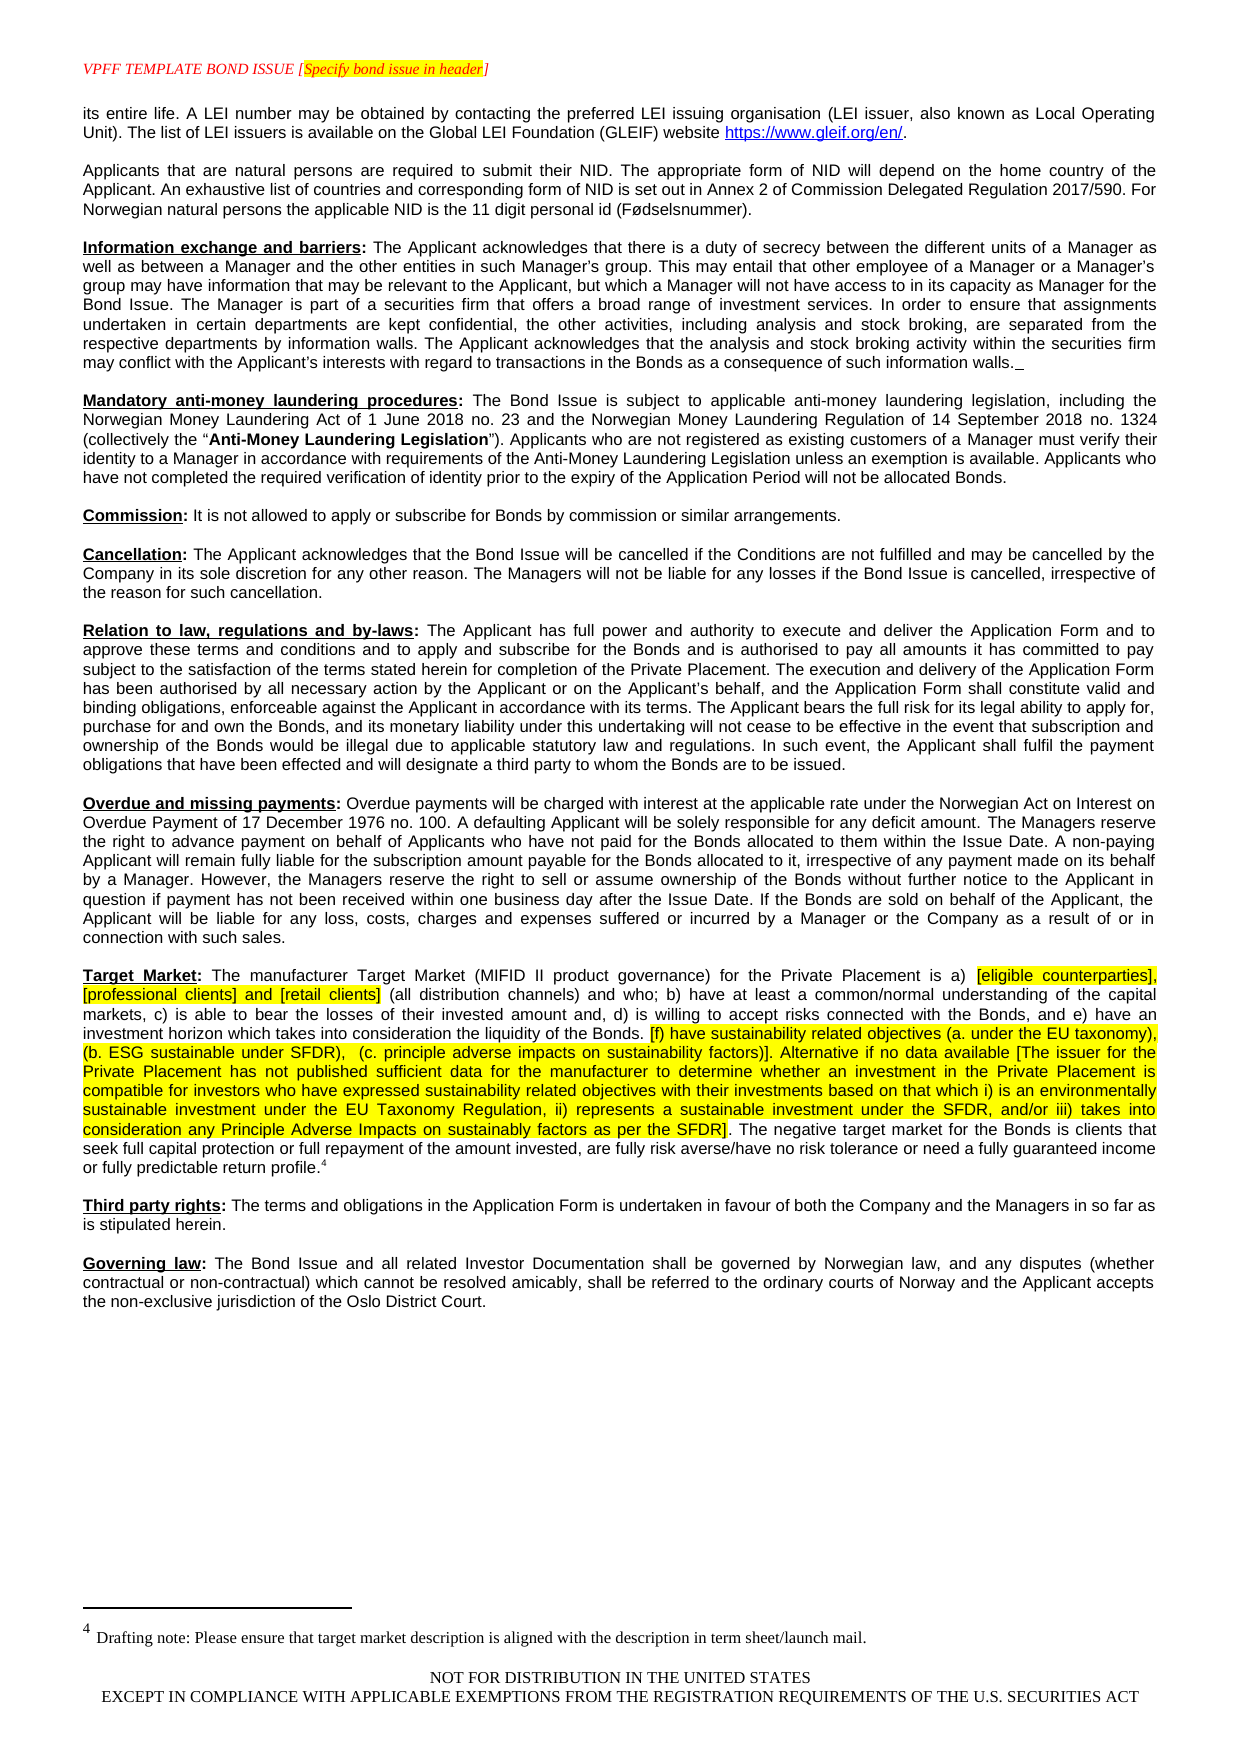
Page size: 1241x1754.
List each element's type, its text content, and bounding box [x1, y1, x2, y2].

text Third party rights: The terms and obligations in the Application Form is undertaken in favour of both the Company and the Managers in so far as is stipulated herein. [83, 1196, 1157, 1234]
text Cancellation: The Applicant acknowledges that the Bond Issue will be cancelled if the Conditions are not fulfilled and may be cancelled by the Company in its sole discretion for any other reason. The Managers will not be liable for any losses if the Bond Issue is cancelled, irrespective of the reason for such cancellation. [83, 544, 1156, 602]
text Overdue and missing payments: Overdue payments will be charged with interest at the applicable rate under the Norwegian Act on Interest on Overdue Payment of 17 December 1976 no. 100. A defaulting Applicant will be solely responsible for any deficit amount. The Managers reserve the right to advance payment on behalf of Applicants who have not paid for the Bonds allocated to them within the Issue Date. A non-paying Applicant will remain fully liable for the subscription amount payable for the Bonds allocated to it, irrespective of any payment made on its behalf by a Manager. However, the Managers reserve the right to sell or assume ownership of the Bonds without further notice to the Applicant in question if payment has not been received within one business day after the Issue Date. If the Bonds are sold on behalf of the Applicant, the Applicant will be liable for any loss, costs, charges and expenses suffered or incurred by a Manager or the Company as a result of or in connection with such sales. [83, 793, 1156, 947]
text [83, 103, 1157, 142]
text Mandatory anti-money laundering procedures: The Bond Issue is subject to applicable anti-money laundering legislation, including the Norwegian Money Laundering Act of 1 June 2018 no. 23 and the Norwegian Money Laundering Regulation of 14 September 2018 no. 1324 (collectively the “Anti-Money Laundering Legislation”). Applicants who are not registered as existing customers of a Manager must verify their identity to a Manager in accordance with requirements of the Anti-Money Laundering Legislation unless an exemption is available. Applicants who have not completed the required verification of identity prior to the expiry of the Application Period will not be allocated Bonds. [83, 391, 1157, 487]
text Commission: It is not allowed to apply or subscribe for Bonds by commission or similar arrangements. [83, 506, 1156, 525]
text Relation to law, regulations and by-laws: The Applicant has full power and authority to execute and deliver the Application Form and to approve these terms and conditions and to apply and subscribe for the Bonds and is authorised to pay all amounts it has committed to pay subject to the satisfaction of the terms stated herein for completion of the Private Placement. The execution and delivery of the Application Form has been authorised by all necessary action by the Applicant or on the Applicant’s behalf, and the Application Form shall constitute valid and binding obligations, enforceable against the Applicant in accordance with its terms. The Applicant bears the full risk for its legal ability to apply for, purchase for and own the Bonds, and its monetary liability under this undertaking will not cease to be effective in the event that subscription and ownership of the Bonds would be illegal due to applicable statutory law and regulations. In such event, the Applicant shall fulfil the payment obligations that have been effected and will designate a third party to whom the Bonds are to be issued. [83, 621, 1156, 774]
text Applicants that are natural persons are required to submit their NID. The appropriate form of NID will depend on the home country of the Applicant. An exhaustive list of countries and corresponding form of NID is set out in Annex 2 of Commission Delegated Regulation 2017/590. For Norwegian natural persons the applicable NID is the 11 digit personal id (Fødselsnummer). [83, 161, 1157, 218]
text Information exchange and barriers: The Applicant acknowledges that there is a duty of secrecy between the different units of a Manager as well as between a Manager and the other entities in such Manager’s group. This may entail that other employee of a Manager or a Manager’s group may have information that may be relevant to the Applicant, but which a Manager will not have access to in its capacity as Manager for the Bond Issue. The Manager is part of a securities firm that offers a broad range of investment services. In order to ensure that assignments undertaken in certain departments are kept confidential, the other activities, including analysis and stock broking, are separated from the respective departments by information walls. The Applicant acknowledges that the analysis and stock broking activity within the securities firm may conflict with the Applicant’s interests with regard to transactions in the Bonds as a consequence of such information walls. [83, 238, 1157, 372]
text Governing law: The Bond Issue and all related Investor Documentation shall be governed by Norwegian law, and any disputes (whether contractual or non-contractual) which cannot be resolved amicably, shall be referred to the ordinary courts of Norway and the Applicant accepts the non-exclusive jurisdiction of the Oslo District Court. [83, 1253, 1156, 1311]
